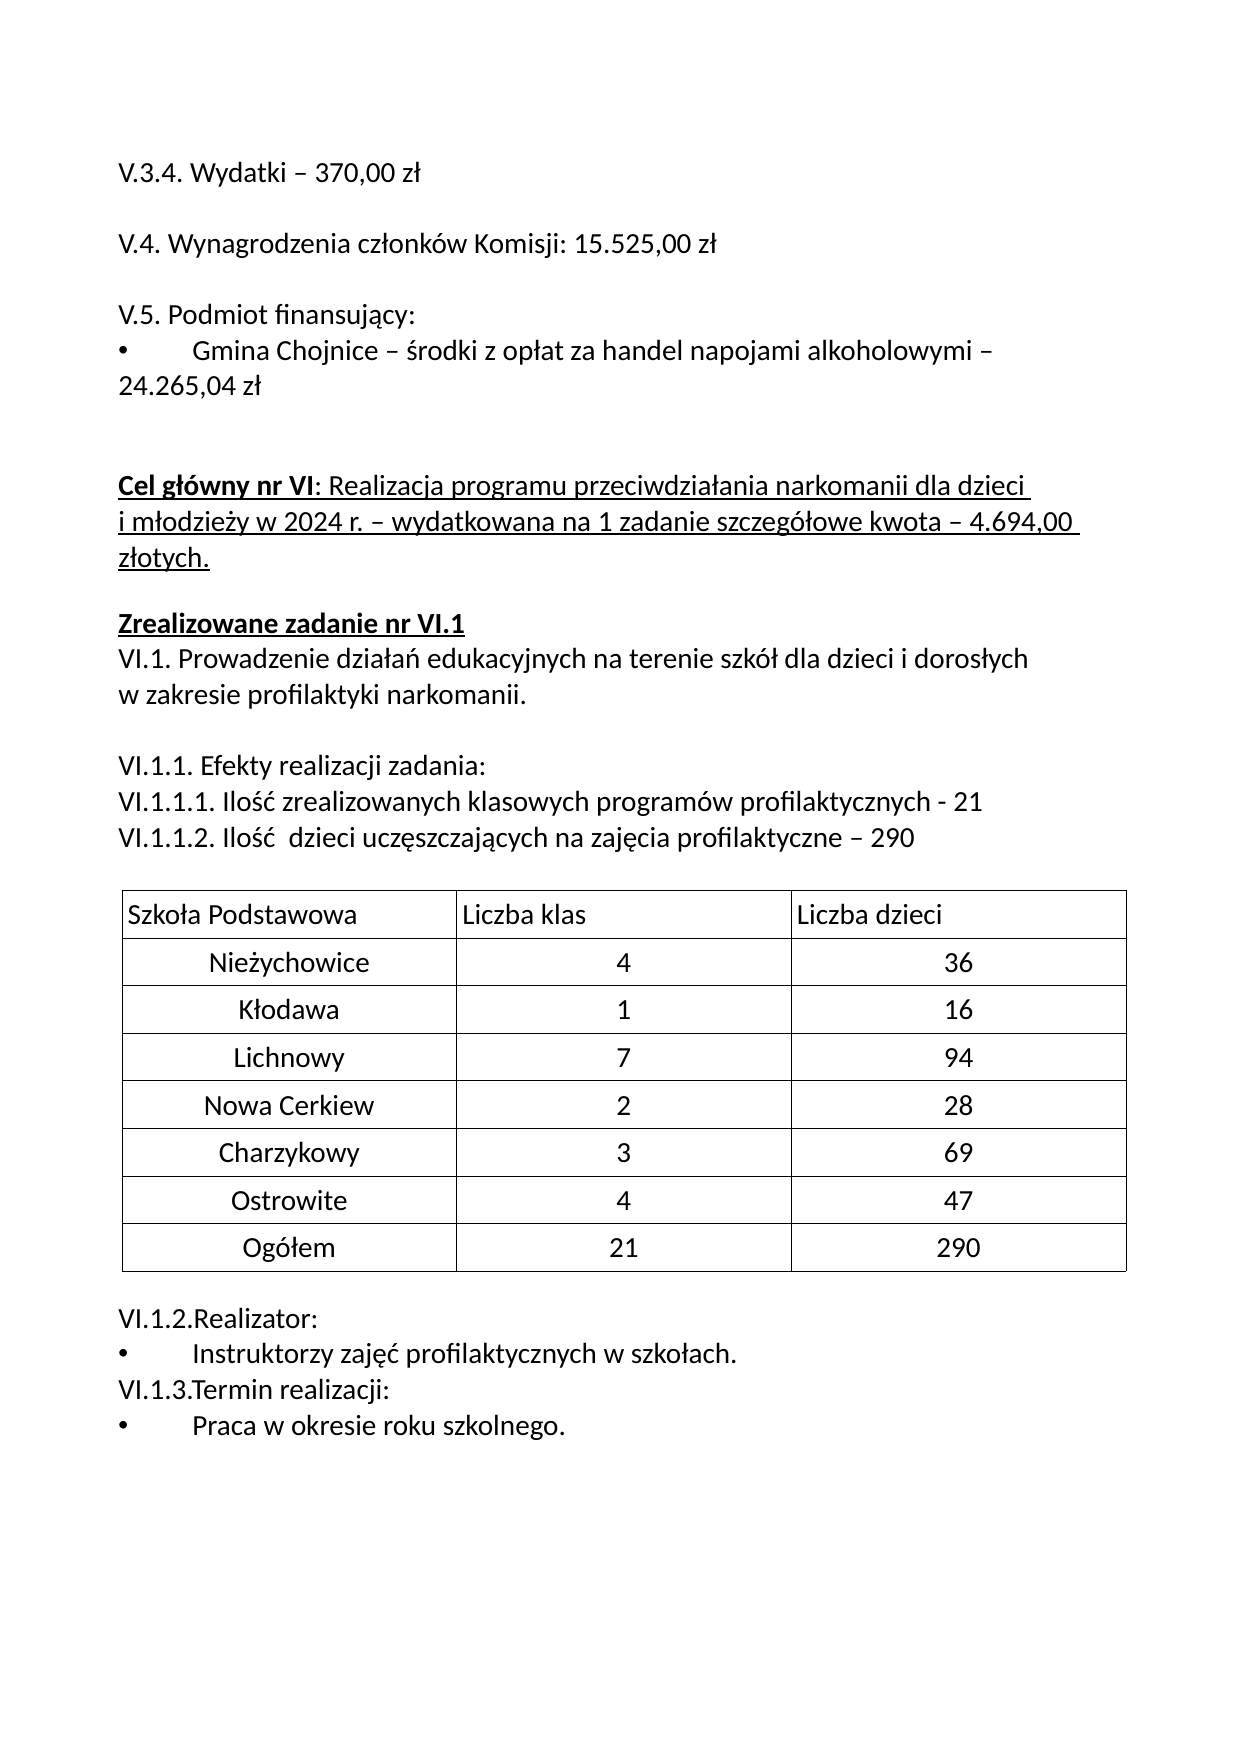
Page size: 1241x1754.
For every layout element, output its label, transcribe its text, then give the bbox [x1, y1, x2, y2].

table_cell Charzykowy [123, 1129, 456, 1176]
table_cell 4 [457, 1177, 791, 1223]
table_cell 47 [792, 1177, 1126, 1223]
table_cell 36 [792, 939, 1126, 985]
table_header Liczba klas [457, 891, 791, 937]
table_cell 7 [457, 1034, 791, 1080]
text VI.1.1.2. Ilość dzieci uczęszczających na zajęcia profilaktyczne – 290 [118, 819, 1122, 854]
table_cell 28 [792, 1081, 1126, 1128]
list Praca w okresie roku szkolnego. [118, 1407, 1122, 1442]
list Gmina Chojnice – środki z opłat za handel napojami alkoholowymi – [118, 332, 1122, 367]
text V.5. Podmiot finansujący: [118, 296, 1122, 332]
table_cell Nieżychowice [123, 939, 456, 985]
table_cell 94 [792, 1034, 1126, 1080]
table_cell Lichnowy [123, 1034, 456, 1080]
table_cell 4 [457, 939, 791, 985]
text Cel główny nr VI: Realizacja programu przeciwdziałania narkomanii dla dzieci i młodzieży w 2024 r. – wydatkowana na 1 zadanie szczegółowe kwota – 4.694,00 złotych. [118, 467, 1122, 574]
table_cell 1 [457, 986, 791, 1033]
text VI.1. Prowadzenie działań edukacyjnych na terenie szkół dla dzieci i dorosłych w zakresie profilaktyki narkomanii. [118, 641, 1122, 712]
table_header Liczba dzieci [792, 891, 1126, 937]
text 24.265,04 zł [118, 367, 1122, 403]
table_cell Ogółem [123, 1224, 456, 1271]
text VI.1.1. Efekty realizacji zadania: [118, 747, 1122, 783]
text VI.1.1.1. Ilość zrealizowanych klasowych programów profilaktycznych - 21 [118, 783, 1122, 819]
text VI.1.3.Termin realizacji: [118, 1371, 1122, 1407]
table_cell 16 [792, 986, 1126, 1033]
table_cell Ostrowite [123, 1177, 456, 1223]
table_cell 69 [792, 1129, 1126, 1176]
table_cell 2 [457, 1081, 791, 1128]
table_cell 290 [792, 1224, 1126, 1271]
table_cell Nowa Cerkiew [123, 1081, 456, 1128]
list Instruktorzy zajęć profilaktycznych w szkołach. [118, 1336, 1122, 1371]
table_cell 3 [457, 1129, 791, 1176]
text VI.1.2.Realizator: [118, 1300, 1122, 1336]
table_header Szkoła Podstawowa [123, 891, 456, 937]
text V.3.4. Wydatki – 370,00 zł [118, 154, 1122, 189]
table_cell 21 [457, 1224, 791, 1271]
text Zrealizowane zadanie nr VI.1 [118, 605, 1122, 641]
table_cell Kłodawa [123, 986, 456, 1033]
text V.4. Wynagrodzenia członków Komisji: 15.525,00 zł [118, 225, 1122, 261]
